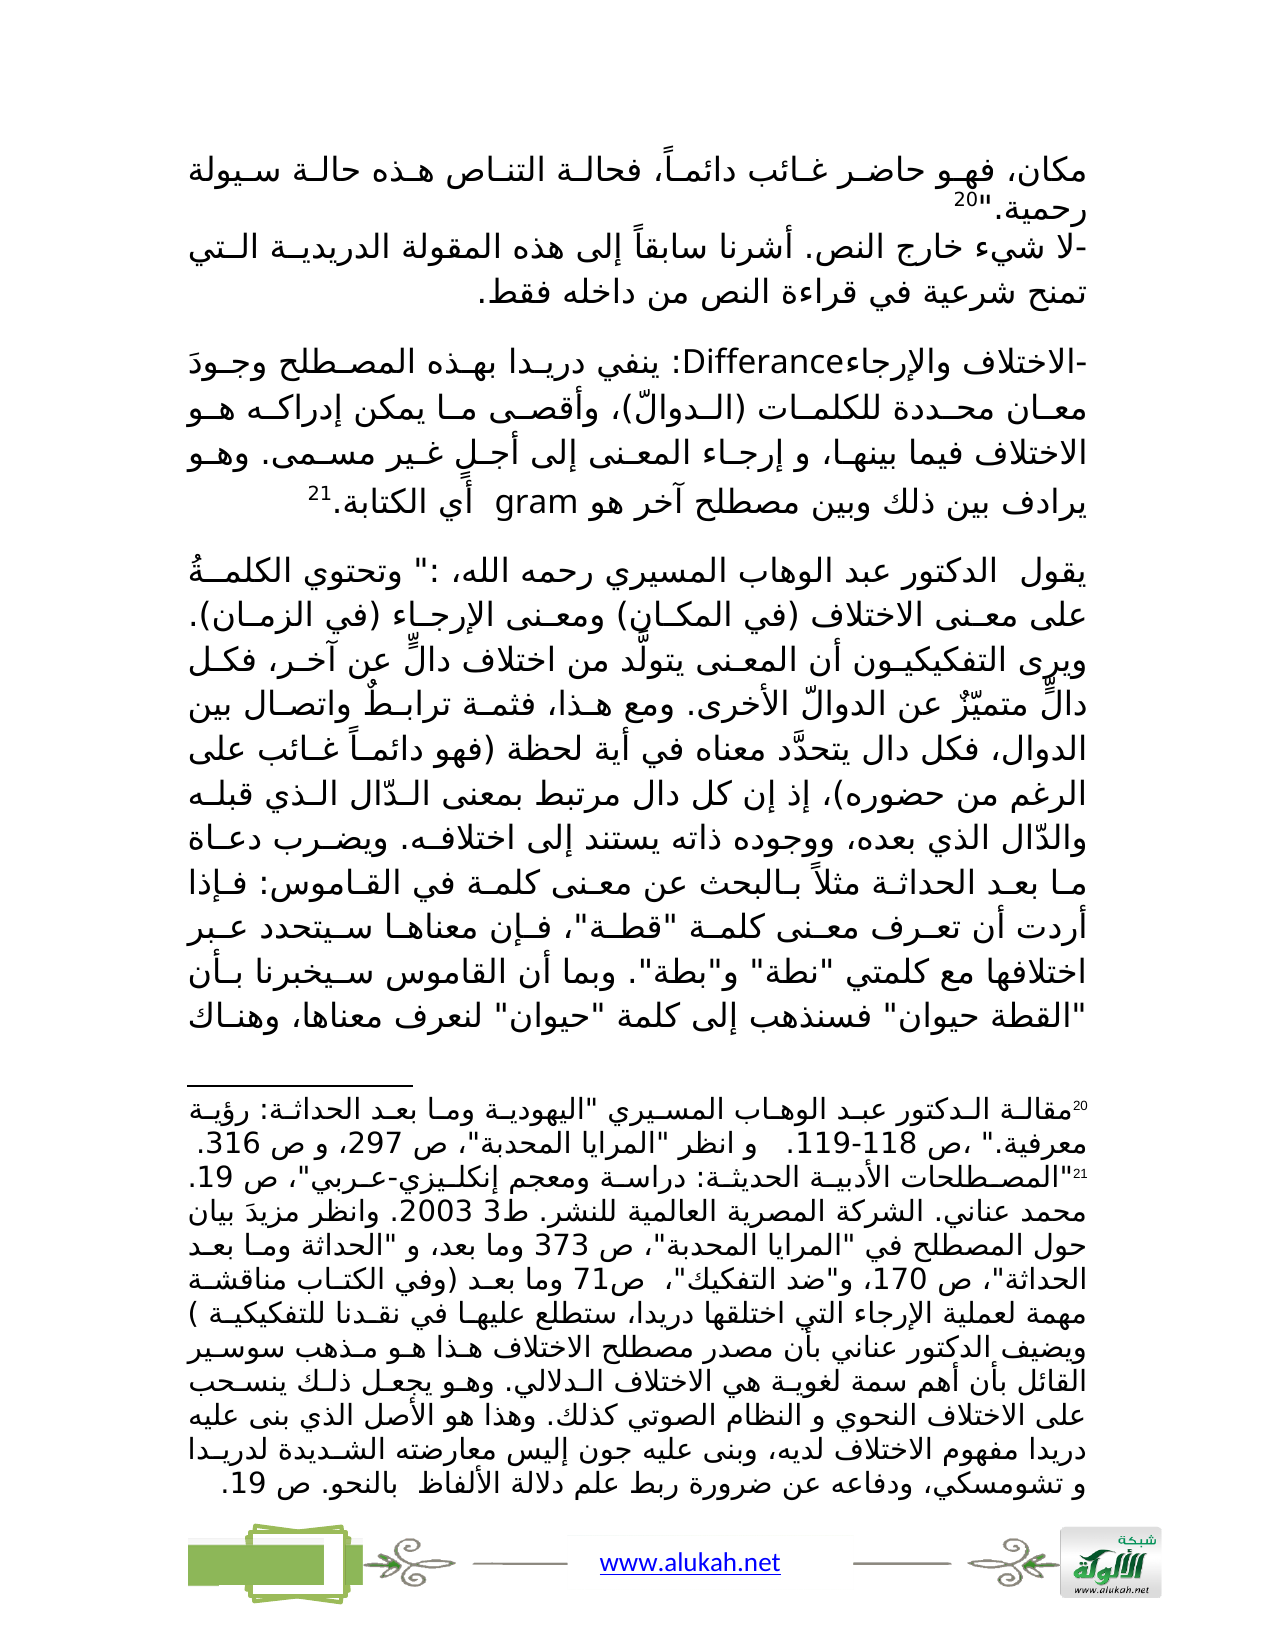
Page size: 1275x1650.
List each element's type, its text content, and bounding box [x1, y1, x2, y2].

text يقول الدكتور عبد الوهاب المسيري رحمه الله، :" وتحتوي الكلمةُ على معنى الاختلاف (في المكان) ومعنى الإرجاء (في الزمان). ويرى التفكيكيون أن المعنى يتولَّد من اختلاف دالٍّ عن آخر، فكل دالٍّ متميّزٌ عن الدوالّ الأخرى. ومع هذا، فثمة ترابطٌ واتصال بين الدوال، فكل دال يتحدَّد معناه في أية لحظة (فهو دائماً غائب على الرغم من حضوره)، إذ إن كل دال مرتبط بمعنى الدّال الذي قبله والدّال الذي بعده، ووجوده ذاته يستند إلى اختلافه. ويضرب دعاة ما بعد الحداثة مثلاً بالبحث عن معنى كلمة في القاموس: فإذا أردت أن تعرف معنى كلمة "قطة"، فإن معناها سيتحدد عبر اختلافها مع كلمتي "نطة" و"بطة". وبما أن القاموس سيخبرنا بأن "القطة حيوان" فسنذهب إلى كلمة "حيوان" لنعرف معناها، وهناك سنعرف أنه "كائن له أربعة أرجل"، ثم ننظر في معنى كلمتي "كائن" و"أرجل"، وهكذا إلى ما لا نهاية، أي أن دائرة "الهرمنيوطيقا" هنا دائرة مفرغة لا تؤدي إلى نهاية أي معنى، فكل تفسير يؤدي إلى تفسير آخر. وهذا يعني أن مدلول أيِّ دالٍّ معلَّق ومؤجل إلى ما لا نهاية، وهو ما يؤدي إلى اللعب اللامتناهي للدوال.(ولا يمكن أن يوقف هذه السيولةَ والصيرورة اللامتناهية سوى المدلولِ المتجاوز، أي الإله الذي يقف خارج شبكة لعب الدوالّ)." [187, 551, 1087, 1036]
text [187, 150, 1087, 228]
picture [186, 1523, 1162, 1605]
text -الاختلاف والإرجاءDifferance: ينفي دريدا بهذه المصطلح وجودَ معان محددة للكلمات (الدوالّ)، وأقصى ما يمكن إدراكه هو الاختلاف فيما بينها، و إرجاء المعنى إلى أجلٍ غير مسمى. وهو يرادف بين ذلك وبين مصطلح آخر هو gram أي الكتابة. [187, 338, 1087, 523]
text -لا شيء خارج النص. أشرنا سابقاً إلى هذه المقولة الدريدية التي تمنح شرعية في قراءة النص من داخله فقط. [187, 228, 1087, 311]
